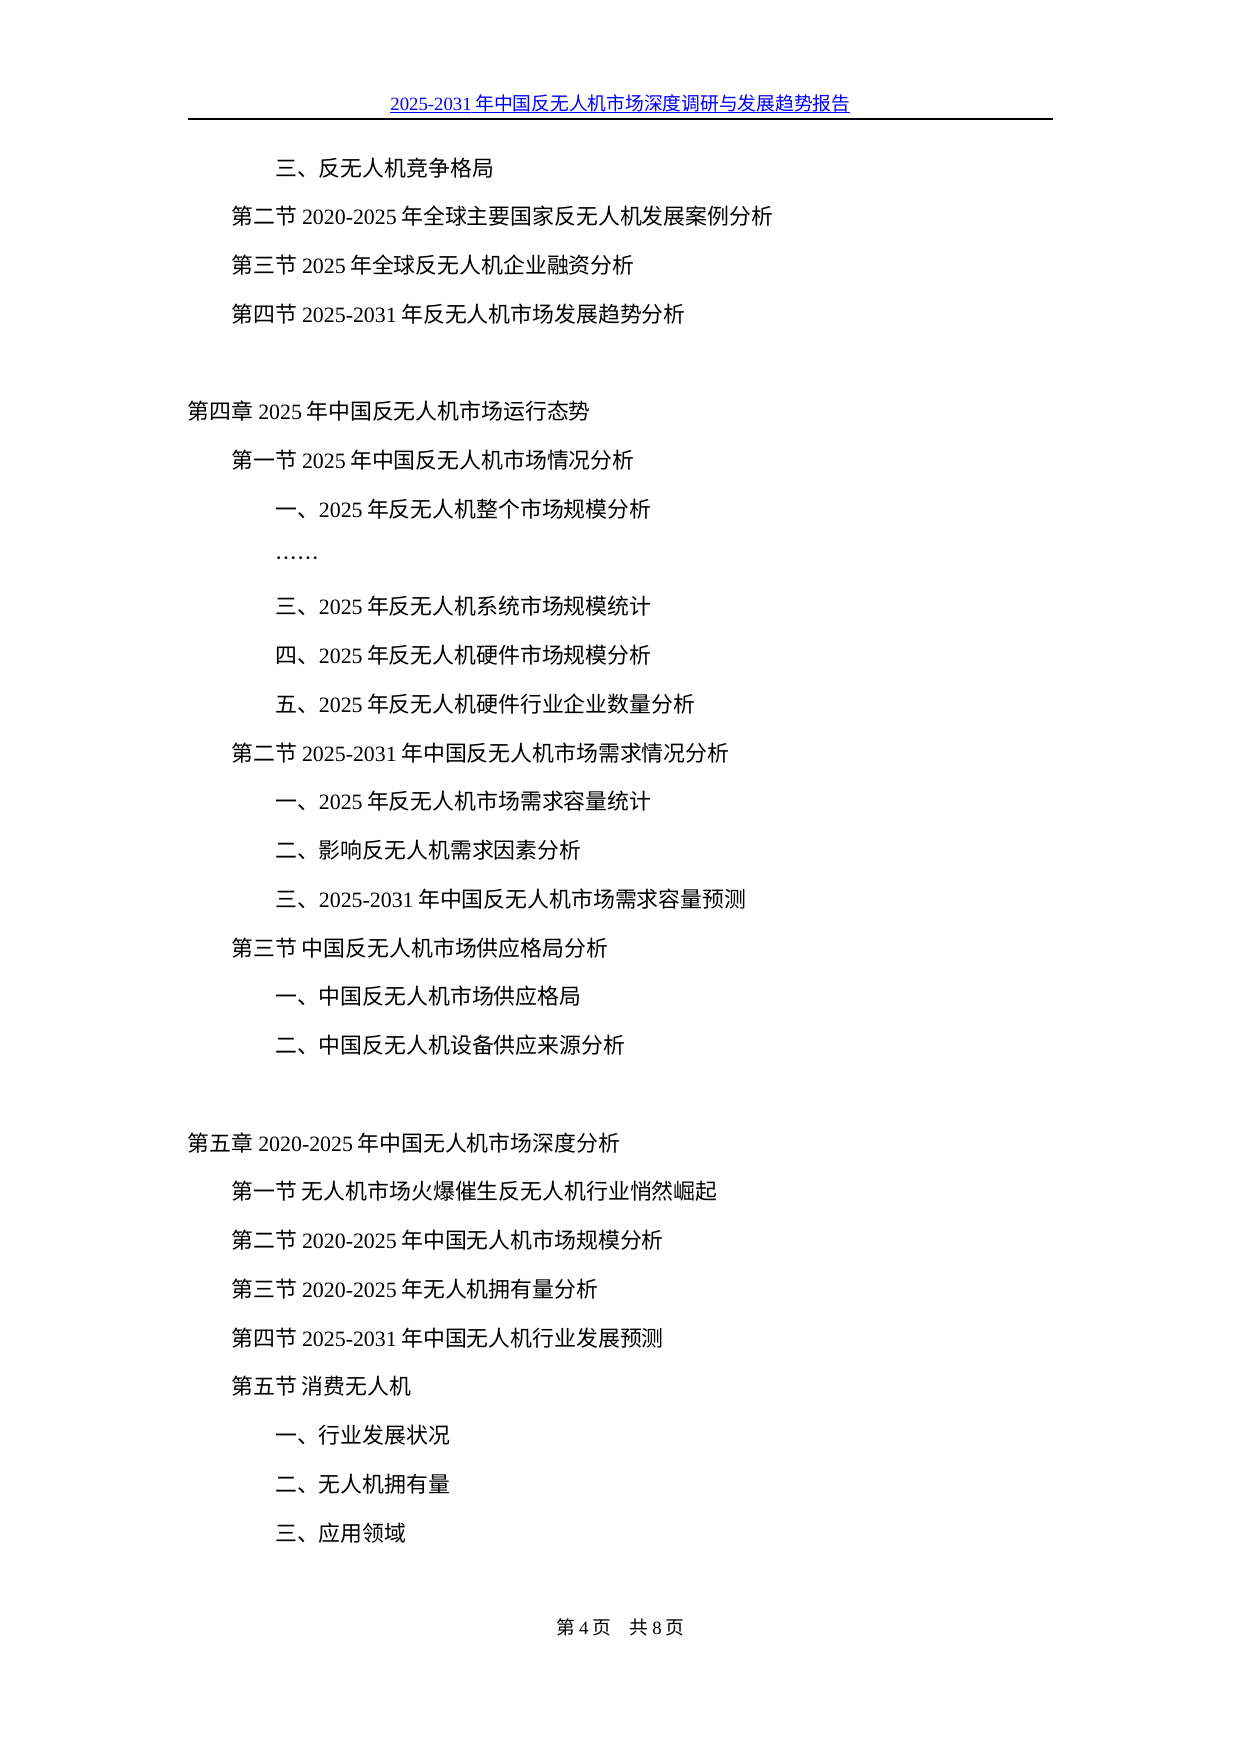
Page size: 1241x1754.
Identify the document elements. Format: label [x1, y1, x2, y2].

text [187, 150, 1053, 1548]
